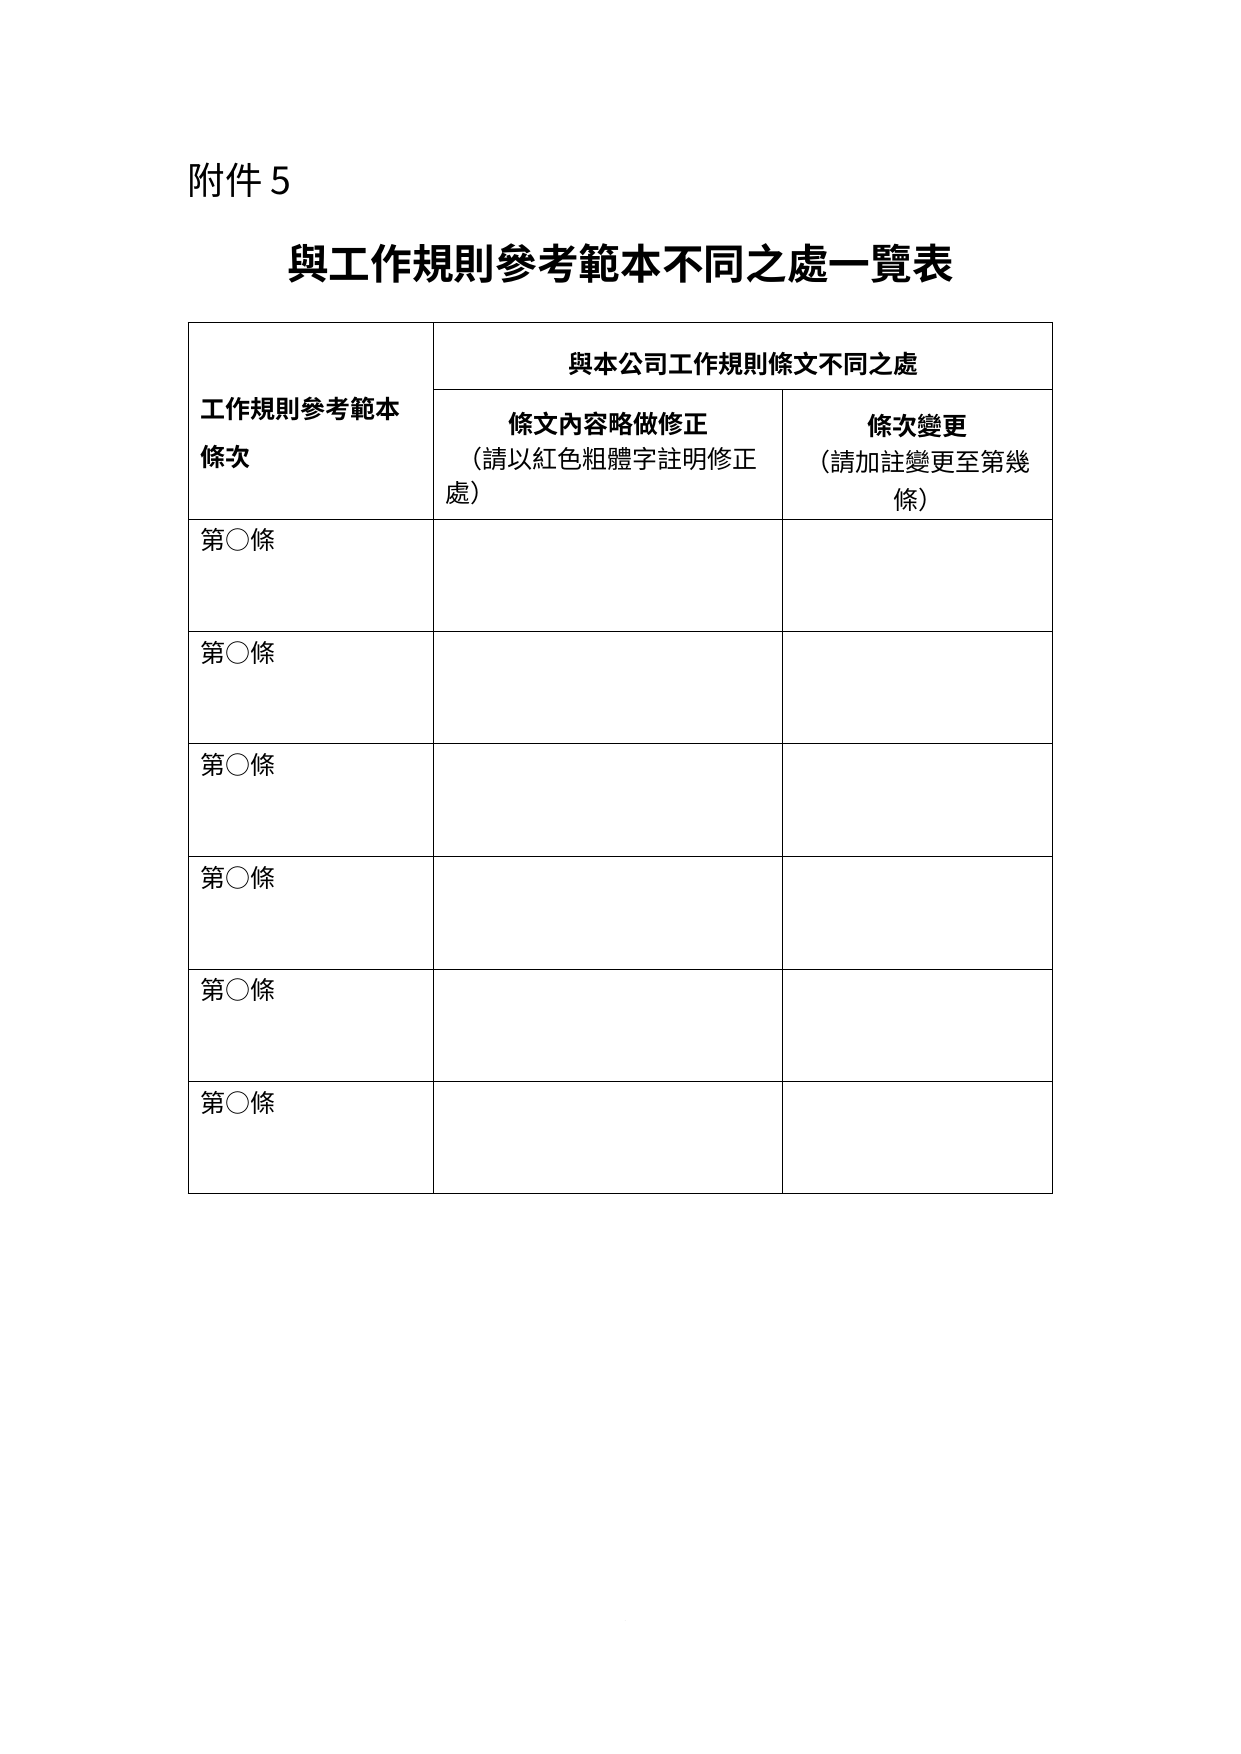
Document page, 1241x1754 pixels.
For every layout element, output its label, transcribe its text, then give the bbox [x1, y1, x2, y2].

table_header 與本公司工作規則條文不同之處 [434, 323, 1052, 389]
text 與工作規則參考範本不同之處一覽表 [96, 231, 1144, 291]
table_cell [434, 520, 782, 631]
table_cell 第○條 [189, 857, 433, 968]
table_cell [783, 857, 1052, 968]
table_cell [783, 520, 1052, 631]
table_cell 第○條 [189, 744, 433, 856]
table_cell 第○條 [189, 520, 433, 631]
table_cell [783, 1082, 1052, 1193]
table_cell [434, 744, 782, 856]
table_cell 第○條 [189, 632, 433, 743]
table_cell [434, 857, 782, 968]
table_cell 條文內容略做修正 （請以紅色粗體字註明修正處） [434, 390, 782, 518]
table_cell [434, 970, 782, 1081]
table_header 工作規則參考範本條次 [189, 323, 433, 518]
table_cell [783, 744, 1052, 856]
table_cell 條次變更 （請加註變更至第幾條） [783, 390, 1052, 518]
table_cell [434, 632, 782, 743]
table_cell [783, 632, 1052, 743]
text 附件 5 [181, 151, 297, 205]
table_cell [434, 1082, 782, 1193]
table_cell 第○條 [189, 1082, 433, 1193]
table_cell [783, 970, 1052, 1081]
table_cell 第○條 [189, 970, 433, 1081]
